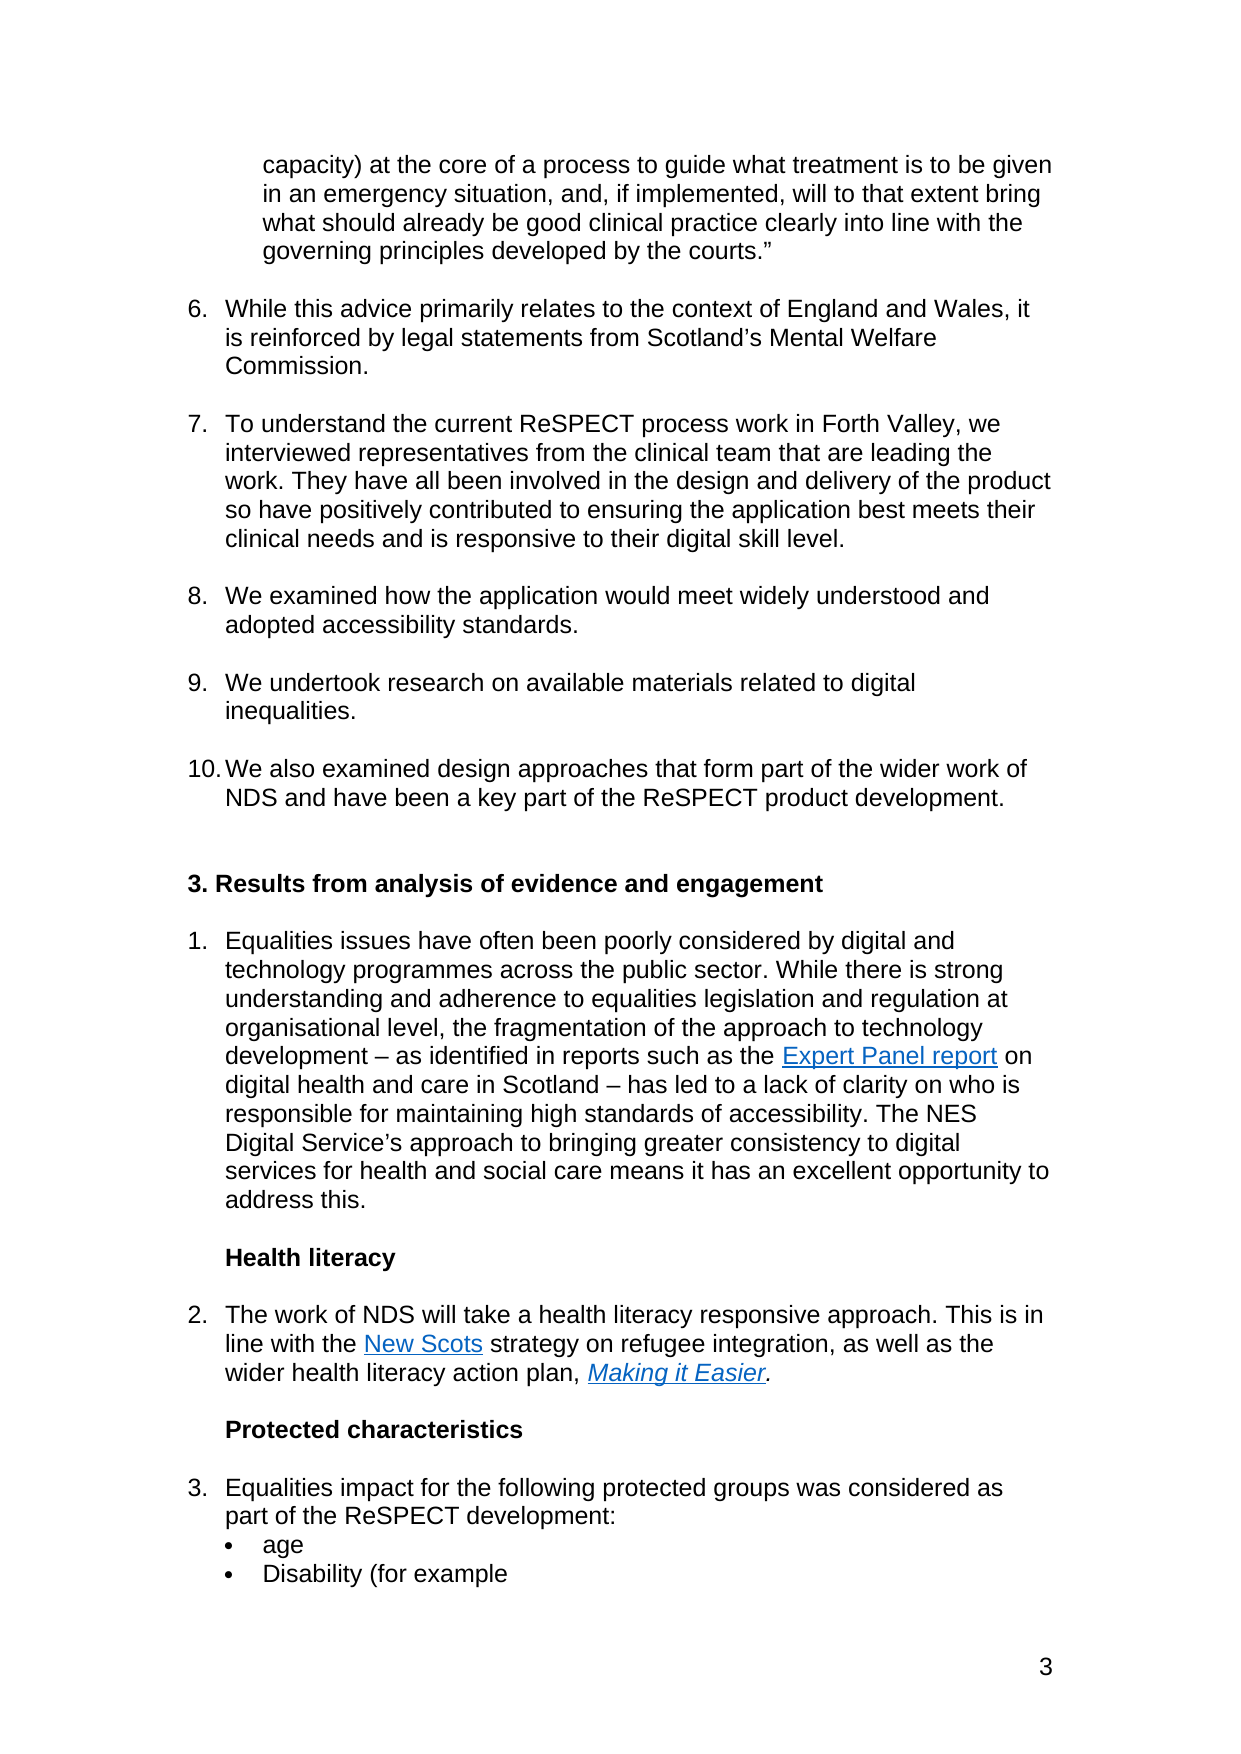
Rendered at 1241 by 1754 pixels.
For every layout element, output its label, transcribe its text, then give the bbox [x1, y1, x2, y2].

list We undertook research on available materials related to digital inequalities. [187, 667, 1053, 725]
text Health literacy [225, 1242, 1053, 1271]
text 3. Results from analysis of evidence and engagement [187, 869, 1053, 897]
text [262, 150, 1053, 265]
text Protected characteristics [225, 1415, 1053, 1444]
list We also examined design approaches that form part of the wider work of NDS and have been a key part of the ReSPECT product development. [187, 754, 1053, 811]
list Disability (for example [225, 1559, 1053, 1587]
list The work of NDS will take a health literacy responsive approach. This is in line with the New Scots strategy on refugee integration, as well as the wider health literacy action plan, Making it Easier. [187, 1300, 1053, 1386]
list To understand the current ReSPECT process work in Forth Valley, we interviewed representatives from the clinical team that are leading the work. They have all been involved in the design and delivery of the product so have positively contributed to ensuring the application best meets their clinical needs and is responsive to their digital skill level. [187, 409, 1053, 552]
list age [225, 1530, 1053, 1559]
list We examined how the application would meet widely understood and adopted accessibility standards. [187, 581, 1053, 639]
list While this advice primarily relates to the context of England and Wales, it is reinforced by legal statements from Scotland’s Mental Welfare Commission. [187, 294, 1053, 380]
list Equalities impact for the following protected groups was considered as part of the ReSPECT development: [187, 1472, 1053, 1530]
list Equalities issues have often been poorly considered by digital and technology programmes across the public sector. While there is strong understanding and adherence to equalities legislation and regulation at organisational level, the fragmentation of the approach to technology development – as identified in reports such as the Expert Panel report on digital health and care in Scotland – has led to a lack of clarity on who is responsible for maintaining high standards of accessibility. The NES Digital Service’s approach to bringing greater consistency to digital services for health and social care means it has an excellent opportunity to address this. [187, 926, 1053, 1214]
